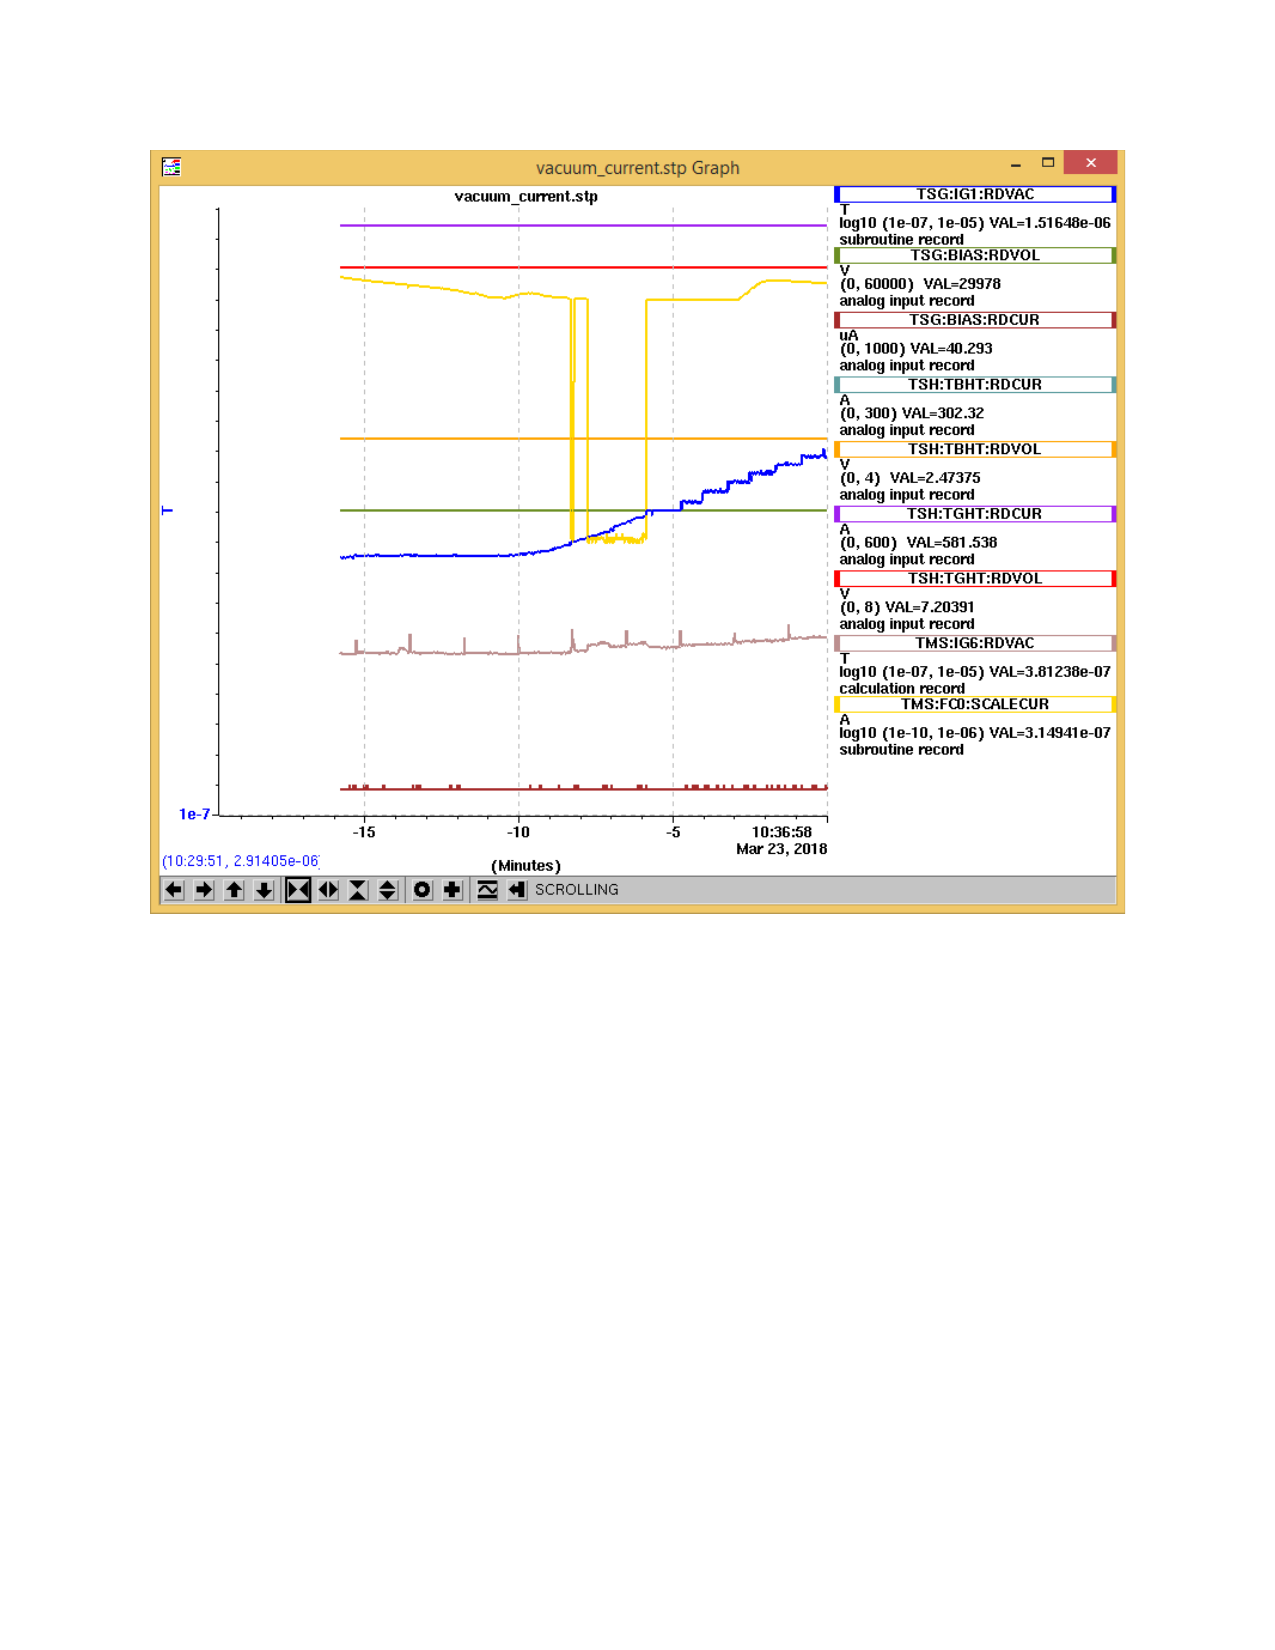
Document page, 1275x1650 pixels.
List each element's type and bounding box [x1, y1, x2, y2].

picture [150, 150, 1125, 914]
